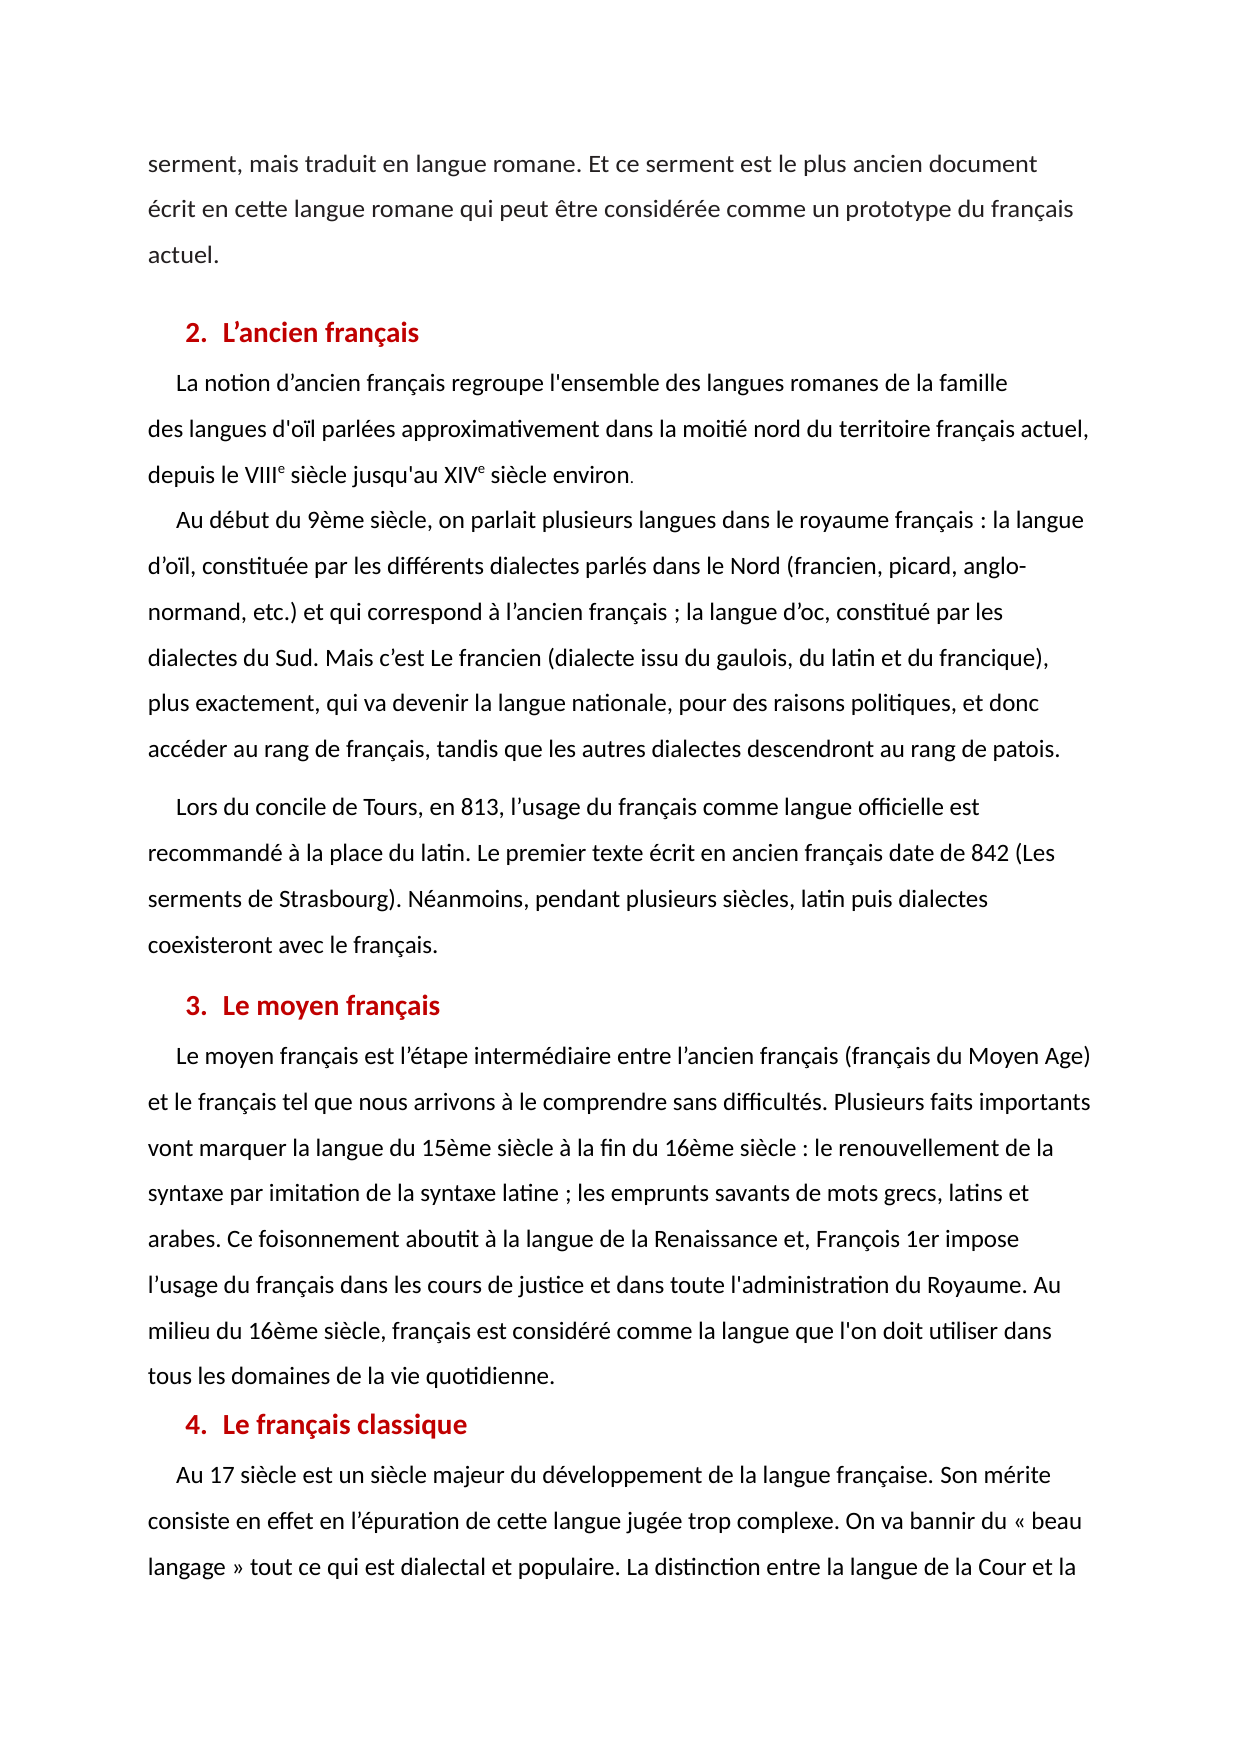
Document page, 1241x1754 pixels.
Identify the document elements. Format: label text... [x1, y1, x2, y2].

list L’ancien français [185, 314, 1092, 350]
list Le moyen français [185, 987, 1092, 1023]
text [148, 148, 1092, 270]
list Le français classique [185, 1406, 1092, 1442]
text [148, 1460, 1092, 1582]
text La notion d’ancien français regroupe l'ensemble des langues romanes de la famille des langues d'oïl parlées approximativement dans la moitié nord du territoire français actuel, depuis le VIIIe siècle jusqu'au XIVe siècle environ. [148, 367, 1092, 489]
text Au début du 9ème siècle, on parlait plusieurs langues dans le royaume français : la langue d’oïl, constituée par les différents dialectes parlés dans le Nord (francien, picard, anglo-normand, etc.) et qui correspond à l’ancien français ; la langue d’oc, constitué par les dialectes du Sud. Mais c’est Le francien (dialecte issu du gaulois, du latin et du francique), plus exactement, qui va devenir la langue nationale, pour des raisons politiques, et donc accéder au rang de français, tandis que les autres dialectes descendront au rang de patois. [148, 505, 1092, 764]
text Lors du concile de Tours, en 813, l’usage du français comme langue officielle est recommandé à la place du latin. Le premier texte écrit en ancien français date de 842 (Les serments de Strasbourg). Néanmoins, pendant plusieurs siècles, latin puis dialectes coexisteront avec le français. [148, 792, 1092, 959]
list Le moyen français est l’étape intermédiaire entre l’ancien français (français du Moyen Age) et le français tel que nous arrivons à le comprendre sans difficultés. Plusieurs faits importants vont marquer la langue du 15ème siècle à la fin du 16ème siècle : le renouvellement de la syntaxe par imitation de la syntaxe latine ; les emprunts savants de mots grecs, latins et arabes. Ce foisonnement aboutit à la langue de la Renaissance et, François 1er impose l’usage du français dans les cours de justice et dans toute l'administration du Royaume. Au milieu du 16ème siècle, français est considéré comme la langue que l'on doit utiliser dans tous les domaines de la vie quotidienne. [148, 1040, 1092, 1391]
